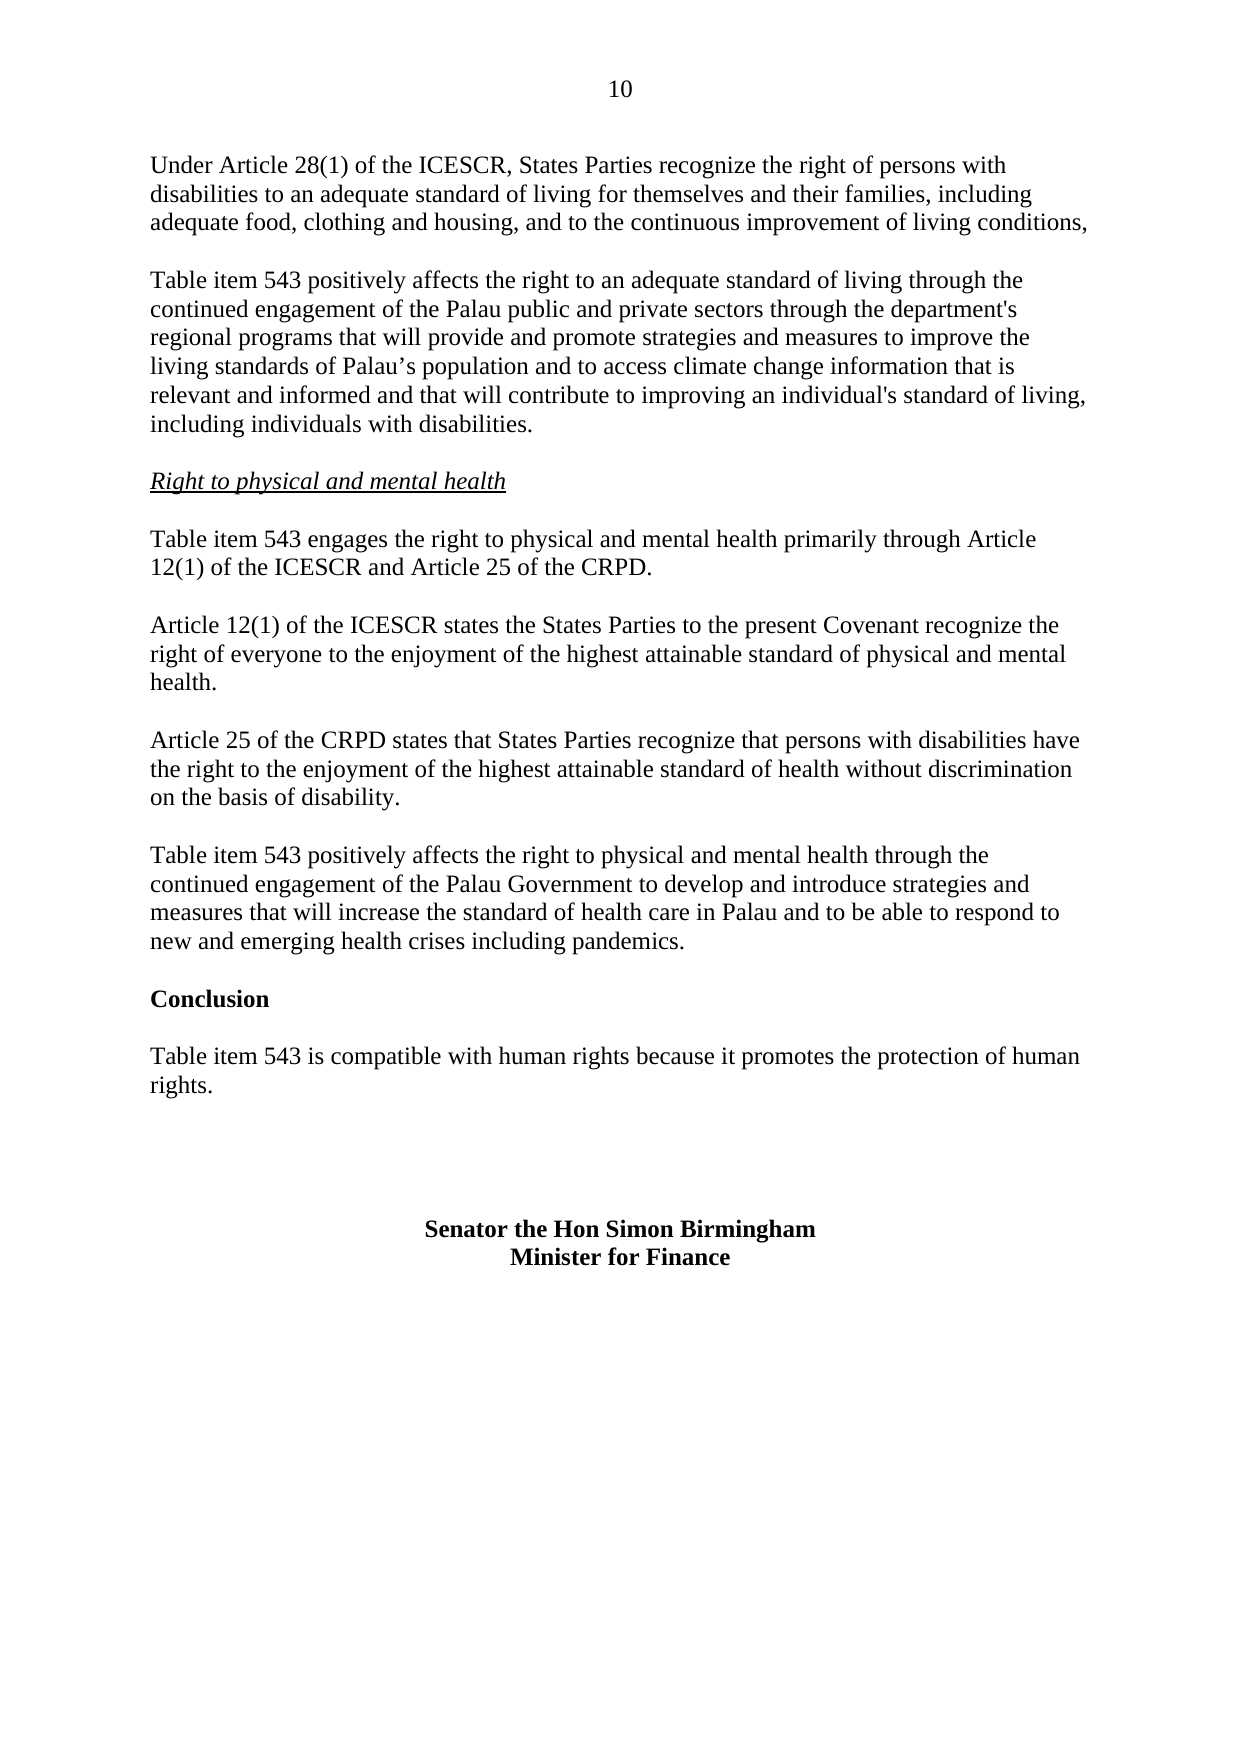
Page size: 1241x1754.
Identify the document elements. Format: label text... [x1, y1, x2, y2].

text Minister for Finance [150, 1242, 1090, 1271]
text Under Article 28(1) of the ICESCR, States Parties recognize the right of persons with disabilities to an adequate standard of living for themselves and their families, including adequate food, clothing and housing, and to the continuous improvement of living conditions, [150, 150, 1090, 236]
text Right to physical and mental health [150, 466, 1090, 495]
text Conclusion [150, 984, 1084, 1012]
text Table item 543 positively affects the right to physical and mental health through the continued engagement of the Palau Government to develop and introduce strategies and measures that will increase the standard of health care in Palau and to be able to respond to new and emerging health crises including pandemics. [150, 840, 1090, 955]
text Table item 543 engages the right to physical and mental health primarily through Article 12(1) of the ICESCR and Article 25 of the CRPD. [150, 524, 1090, 581]
text Article 12(1) of the ICESCR states the States Parties to the present Covenant recognize the right of everyone to the enjoyment of the highest attainable standard of physical and mental health. [150, 610, 1090, 696]
text Table item 543 is compatible with human rights because it promotes the protection of human rights. [150, 1041, 1095, 1099]
text Table item 543 positively affects the right to an adequate standard of living through the continued engagement of the Palau public and private sectors through the department's regional programs that will provide and promote strategies and measures to improve the living standards of Palau’s population and to access climate change information that is relevant and informed and that will contribute to improving an individual's standard of living, including individuals with disabilities. [150, 265, 1090, 437]
text Senator the Hon Simon Birmingham [150, 1214, 1090, 1242]
text Article 25 of the CRPD states that States Parties recognize that persons with disabilities have the right to the enjoyment of the highest attainable standard of health without discrimination on the basis of disability. [150, 725, 1090, 811]
